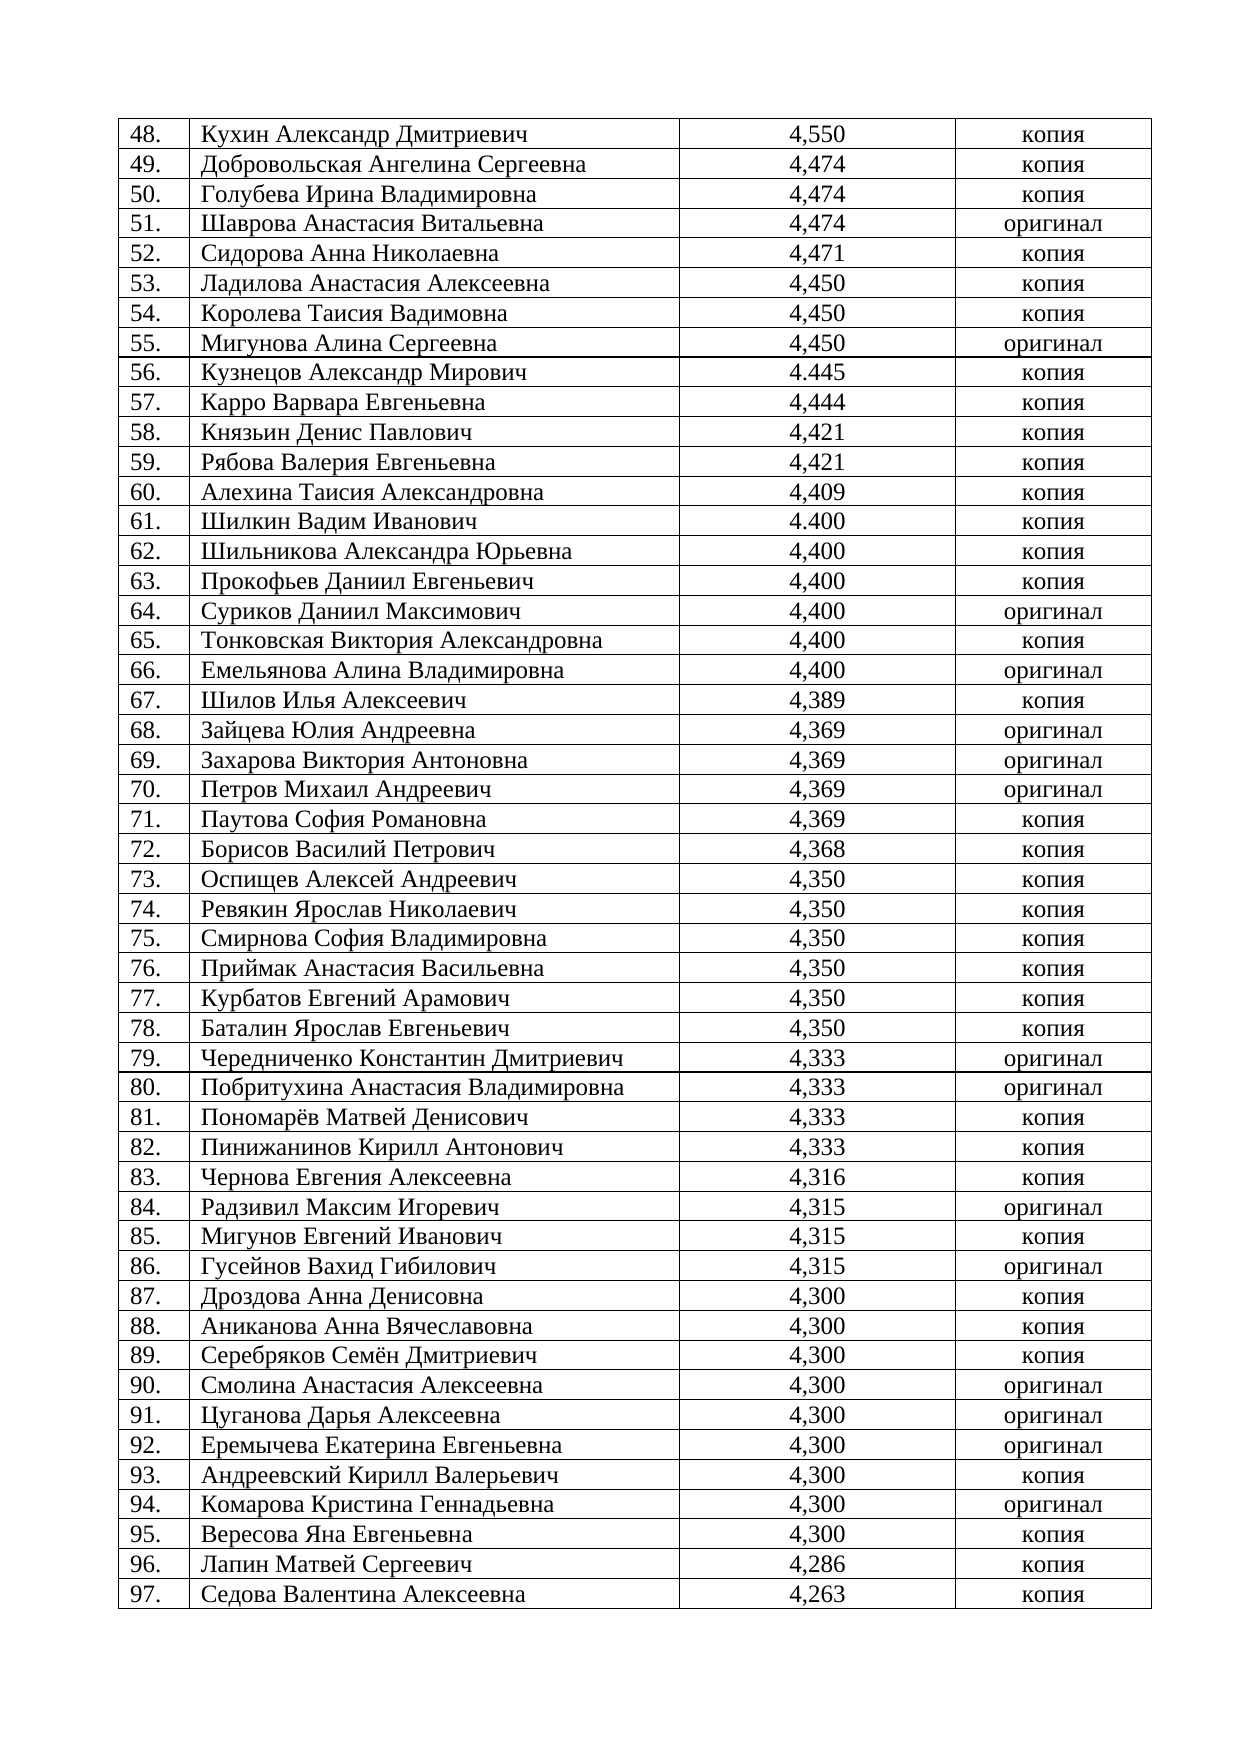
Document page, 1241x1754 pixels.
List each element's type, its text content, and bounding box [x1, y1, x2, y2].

table_cell 4,300 [680, 1400, 955, 1429]
table_cell 4,369 [680, 745, 955, 773]
table_cell [119, 179, 189, 207]
table_cell 4,350 [680, 1013, 955, 1042]
table_cell [119, 149, 189, 178]
table_cell 4,300 [680, 1460, 955, 1488]
table_cell оригинал [956, 209, 1151, 237]
table_cell 4,474 [680, 149, 955, 178]
table_cell Емельянова Алина Владимировна [190, 655, 679, 684]
table_cell Смирнова София Владимировна [190, 924, 679, 952]
table_cell [119, 745, 189, 773]
table_cell 4,300 [680, 1430, 955, 1459]
table_cell [119, 1490, 189, 1518]
table_cell копия [956, 238, 1151, 267]
table_cell копия [956, 1132, 1151, 1161]
table_cell Захарова Виктория Антоновна [190, 745, 679, 773]
table_cell 4,368 [680, 834, 955, 863]
table_cell [119, 685, 189, 714]
table_cell 4,421 [680, 447, 955, 476]
table_cell копия [956, 1013, 1151, 1042]
table_cell 4,333 [680, 1073, 955, 1101]
table_cell Баталин Ярослав Евгеньевич [190, 1013, 679, 1042]
table_cell [119, 1549, 189, 1578]
table_cell 4,333 [680, 1043, 955, 1071]
table_cell Кухин Александр Дмитриевич [190, 119, 679, 148]
table_cell 4,300 [680, 1311, 955, 1339]
table_cell оригинал [956, 328, 1151, 356]
table_cell копия [956, 1221, 1151, 1250]
table_cell 4,350 [680, 953, 955, 982]
table_cell 4,400 [680, 626, 955, 654]
table_cell [119, 1102, 189, 1131]
table_cell 4,350 [680, 864, 955, 893]
table_cell [119, 924, 189, 952]
table_cell Пономарёв Матвей Денисович [190, 1102, 679, 1131]
table_cell 4,474 [680, 209, 955, 237]
table_cell Курбатов Евгений Арамович [190, 983, 679, 1012]
table_cell копия [956, 1460, 1151, 1488]
table_cell [119, 1519, 189, 1548]
table_cell Королева Таисия Вадимовна [190, 298, 679, 327]
table_cell копия [956, 685, 1151, 714]
table_cell копия [956, 804, 1151, 833]
table_cell копия [956, 626, 1151, 654]
table_cell Паутова София Романовна [190, 804, 679, 833]
table_cell Пинижанинов Кирилл Антонович [190, 1132, 679, 1161]
table_cell [119, 953, 189, 982]
table_cell копия [956, 268, 1151, 297]
table_cell 4,369 [680, 715, 955, 744]
table_cell Чередниченко Константин Дмитриевич [190, 1043, 679, 1071]
table_cell [119, 1073, 189, 1101]
table_cell 4,369 [680, 775, 955, 803]
table_cell [119, 1192, 189, 1220]
table_cell Вересова Яна Евгеньевна [190, 1519, 679, 1548]
table_cell [119, 1162, 189, 1191]
table_cell Гусейнов Вахид Гибилович [190, 1251, 679, 1280]
table_cell копия [956, 1519, 1151, 1548]
table_cell 4,400 [680, 566, 955, 595]
table_cell Алехина Таисия Александровна [190, 477, 679, 505]
table_cell [119, 894, 189, 922]
table_cell 4,369 [680, 804, 955, 833]
table_cell оригинал [956, 1490, 1151, 1518]
table_cell 4,300 [680, 1519, 955, 1548]
table_cell 4,315 [680, 1251, 955, 1280]
table_cell [119, 1013, 189, 1042]
table_cell копия [956, 358, 1151, 386]
table_cell [119, 268, 189, 297]
table_cell копия [956, 506, 1151, 535]
table_cell Оспищев Алексей Андреевич [190, 864, 679, 893]
table_cell [119, 209, 189, 237]
table_cell оригинал [956, 1073, 1151, 1101]
table_cell оригинал [956, 1192, 1151, 1220]
table_cell [119, 1460, 189, 1488]
table_cell Суриков Даниил Максимович [190, 596, 679, 624]
table_cell копия [956, 179, 1151, 207]
table_cell копия [956, 1341, 1151, 1369]
table_cell [119, 983, 189, 1012]
table_cell копия [956, 1579, 1151, 1608]
table_cell копия [956, 834, 1151, 863]
table_cell 4,450 [680, 268, 955, 297]
table_cell 4,450 [680, 328, 955, 356]
table_cell оригинал [956, 1251, 1151, 1280]
table_cell [119, 1430, 189, 1459]
table_cell Аниканова Анна Вячеславовна [190, 1311, 679, 1339]
table_cell копия [956, 298, 1151, 327]
table_cell 4,400 [680, 536, 955, 565]
table_cell копия [956, 1281, 1151, 1310]
table_cell 4.445 [680, 358, 955, 386]
table_cell копия [956, 536, 1151, 565]
table_cell Князьин Денис Павлович [190, 417, 679, 446]
table_cell оригинал [956, 655, 1151, 684]
table_cell [119, 775, 189, 803]
table_cell Зайцева Юлия Андреевна [190, 715, 679, 744]
table_cell [119, 1132, 189, 1161]
table_cell [119, 536, 189, 565]
table_cell 4,300 [680, 1370, 955, 1399]
table_cell [119, 596, 189, 624]
table_cell [119, 417, 189, 446]
table_cell копия [956, 1311, 1151, 1339]
table_cell копия [956, 864, 1151, 893]
table_cell оригинал [956, 1430, 1151, 1459]
table_cell копия [956, 447, 1151, 476]
table_cell [119, 834, 189, 863]
table_cell Ладилова Анастасия Алексеевна [190, 268, 679, 297]
table_cell [119, 358, 189, 386]
table_cell Седова Валентина Алексеевна [190, 1579, 679, 1608]
table_cell Мигунова Алина Сергеевна [190, 328, 679, 356]
table_cell 4,474 [680, 179, 955, 207]
table_cell [119, 1341, 189, 1369]
table_cell [119, 1043, 189, 1071]
table_cell [119, 1400, 189, 1429]
table_cell 4,315 [680, 1192, 955, 1220]
table_cell Рябова Валерия Евгеньевна [190, 447, 679, 476]
table_cell 4,300 [680, 1490, 955, 1518]
table_cell [119, 1579, 189, 1608]
table_cell копия [956, 983, 1151, 1012]
table_cell Еремычева Екатерина Евгеньевна [190, 1430, 679, 1459]
table_cell [119, 864, 189, 893]
table_cell копия [956, 387, 1151, 416]
table_cell 4,300 [680, 1281, 955, 1310]
table_cell оригинал [956, 1043, 1151, 1071]
table_cell Тонковская Виктория Александровна [190, 626, 679, 654]
table_cell оригинал [956, 775, 1151, 803]
table_cell копия [956, 953, 1151, 982]
table_cell [119, 1251, 189, 1280]
table_cell [119, 626, 189, 654]
table_cell Чернова Евгения Алексеевна [190, 1162, 679, 1191]
table_cell [119, 298, 189, 327]
table_cell [119, 566, 189, 595]
table_cell 4,409 [680, 477, 955, 505]
table_cell [119, 1281, 189, 1310]
table_cell оригинал [956, 1370, 1151, 1399]
table_cell копия [956, 1549, 1151, 1578]
table_cell [119, 1370, 189, 1399]
table_cell [119, 804, 189, 833]
table_cell Побритухина Анастасия Владимировна [190, 1073, 679, 1101]
table_cell 4,350 [680, 983, 955, 1012]
table_cell 4,471 [680, 238, 955, 267]
table_cell Шаврова Анастасия Витальевна [190, 209, 679, 237]
table_cell Шилкин Вадим Иванович [190, 506, 679, 535]
table_cell копия [956, 417, 1151, 446]
table_cell копия [956, 924, 1151, 952]
table_cell 4,263 [680, 1579, 955, 1608]
table_cell Серебряков Семён Дмитриевич [190, 1341, 679, 1369]
table_cell [119, 387, 189, 416]
table_cell Дроздова Анна Денисовна [190, 1281, 679, 1310]
table_cell [119, 328, 189, 356]
table_cell [119, 655, 189, 684]
table_cell Лапин Матвей Сергеевич [190, 1549, 679, 1578]
table_cell Кузнецов Александр Мирович [190, 358, 679, 386]
table_cell оригинал [956, 745, 1151, 773]
table_cell [119, 447, 189, 476]
table_cell 4.400 [680, 506, 955, 535]
table_cell копия [956, 119, 1151, 148]
table_cell Смолина Анастасия Алексеевна [190, 1370, 679, 1399]
table_cell 4,350 [680, 894, 955, 922]
table_cell Радзивил Максим Игоревич [190, 1192, 679, 1220]
table_cell Приймак Анастасия Васильевна [190, 953, 679, 982]
table_cell 4,350 [680, 924, 955, 952]
table_cell [119, 715, 189, 744]
table_cell 4,450 [680, 298, 955, 327]
table_cell Андреевский Кирилл Валерьевич [190, 1460, 679, 1488]
table_cell Комарова Кристина Геннадьевна [190, 1490, 679, 1518]
table_cell копия [956, 894, 1151, 922]
table_cell оригинал [956, 715, 1151, 744]
table_cell 4,400 [680, 596, 955, 624]
table_cell Прокофьев Даниил Евгеньевич [190, 566, 679, 595]
table_cell копия [956, 566, 1151, 595]
table_cell [119, 1311, 189, 1339]
table_cell 4,400 [680, 655, 955, 684]
table_cell Шильникова Александра Юрьевна [190, 536, 679, 565]
table_cell Голубева Ирина Владимировна [190, 179, 679, 207]
table_cell Цуганова Дарья Алексеевна [190, 1400, 679, 1429]
table_cell копия [956, 1162, 1151, 1191]
table_cell 4,550 [680, 119, 955, 148]
table_cell Шилов Илья Алексеевич [190, 685, 679, 714]
table_cell 4,333 [680, 1102, 955, 1131]
table_cell копия [956, 1102, 1151, 1131]
table_cell [119, 506, 189, 535]
table_cell [119, 1221, 189, 1250]
table_cell [119, 238, 189, 267]
table_cell Сидорова Анна Николаевна [190, 238, 679, 267]
table_cell Петров Михаил Андреевич [190, 775, 679, 803]
table_cell копия [956, 149, 1151, 178]
table_cell Ревякин Ярослав Николаевич [190, 894, 679, 922]
table_cell 4,315 [680, 1221, 955, 1250]
table_cell Карро Варвара Евгеньевна [190, 387, 679, 416]
table_cell 4,421 [680, 417, 955, 446]
table_cell 4,316 [680, 1162, 955, 1191]
table_cell копия [956, 477, 1151, 505]
table_cell 4,444 [680, 387, 955, 416]
table_cell [119, 119, 189, 148]
table_cell оригинал [956, 596, 1151, 624]
table_cell 4,389 [680, 685, 955, 714]
table_cell 4,300 [680, 1341, 955, 1369]
table_cell 4,333 [680, 1132, 955, 1161]
table_cell оригинал [956, 1400, 1151, 1429]
table_cell [119, 477, 189, 505]
table_cell Мигунов Евгений Иванович [190, 1221, 679, 1250]
table_cell Борисов Василий Петрович [190, 834, 679, 863]
table_cell 4,286 [680, 1549, 955, 1578]
table_cell Добровольская Ангелина Сергеевна [190, 149, 679, 178]
